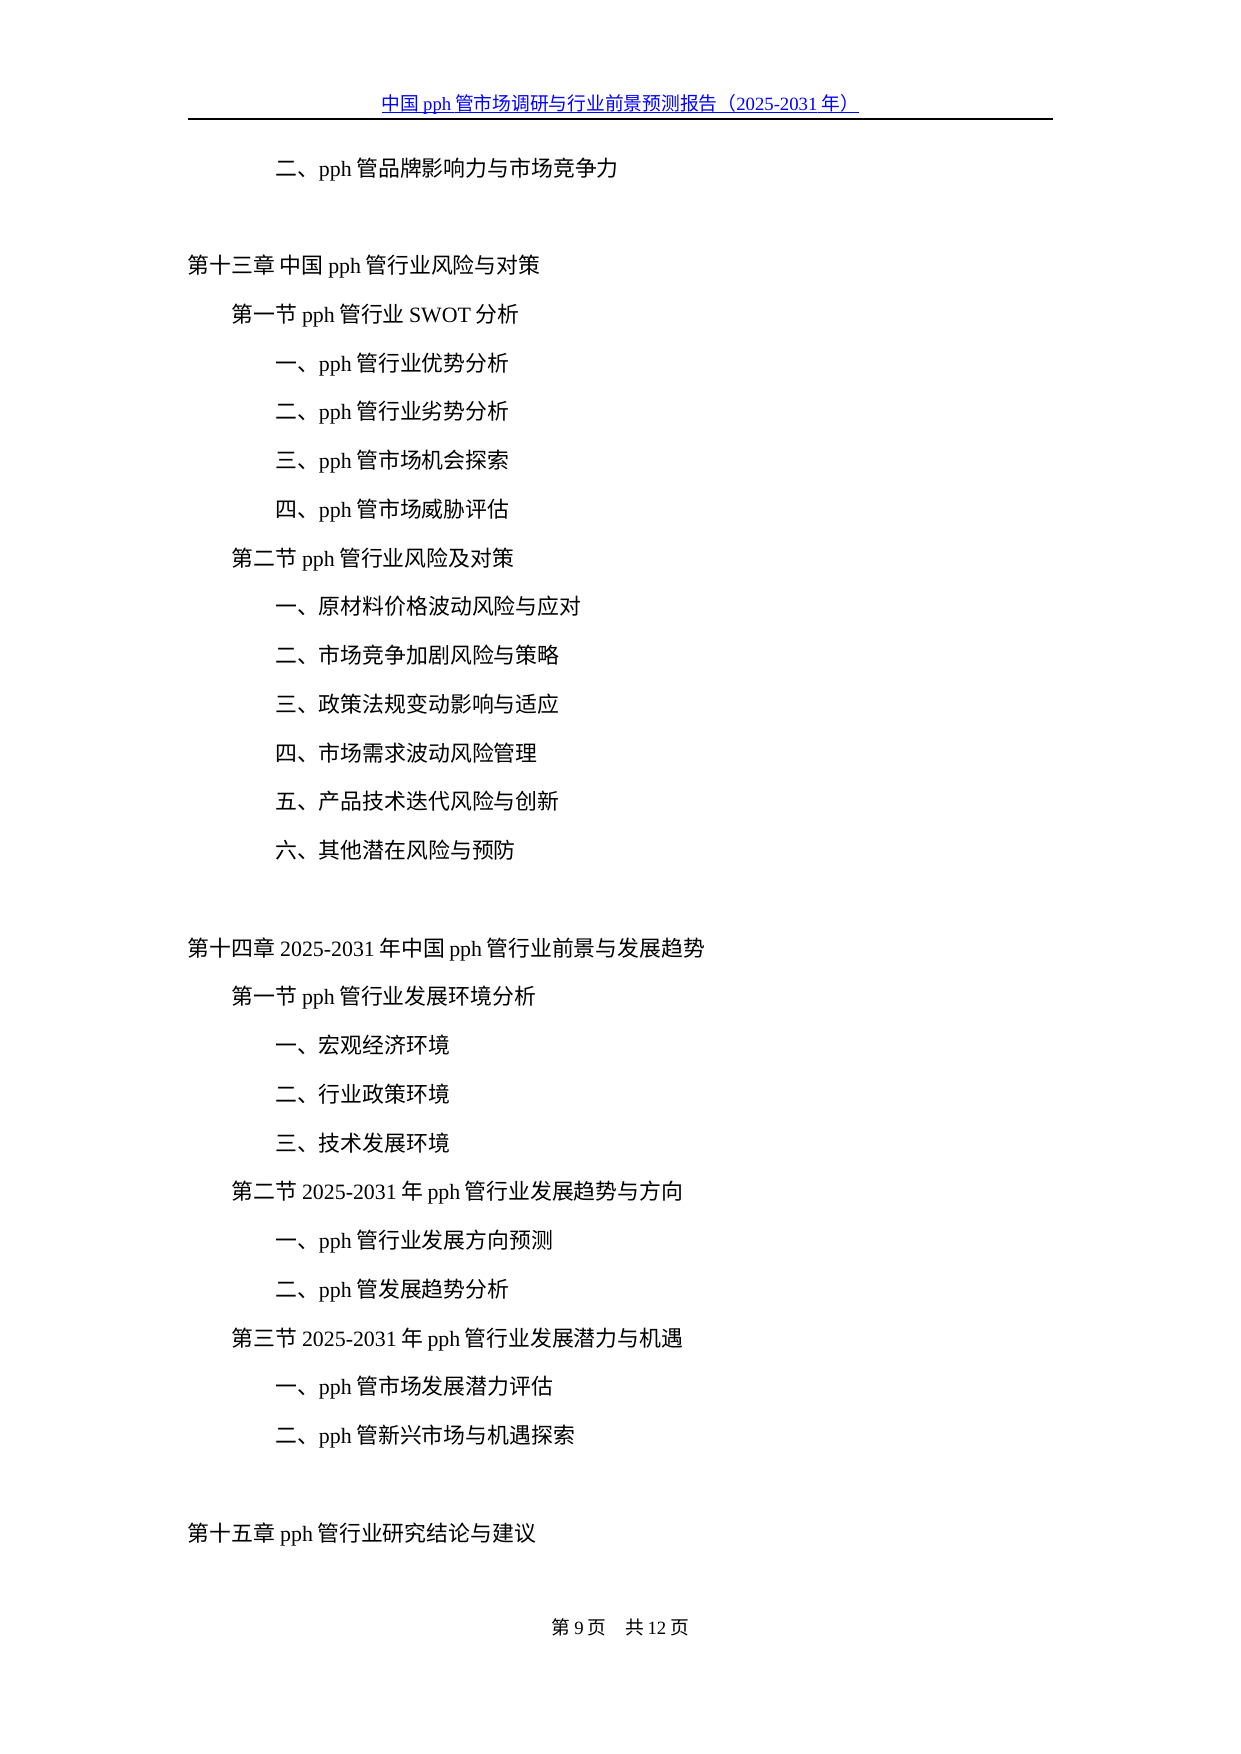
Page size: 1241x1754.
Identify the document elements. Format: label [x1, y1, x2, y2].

text [187, 150, 1053, 1548]
